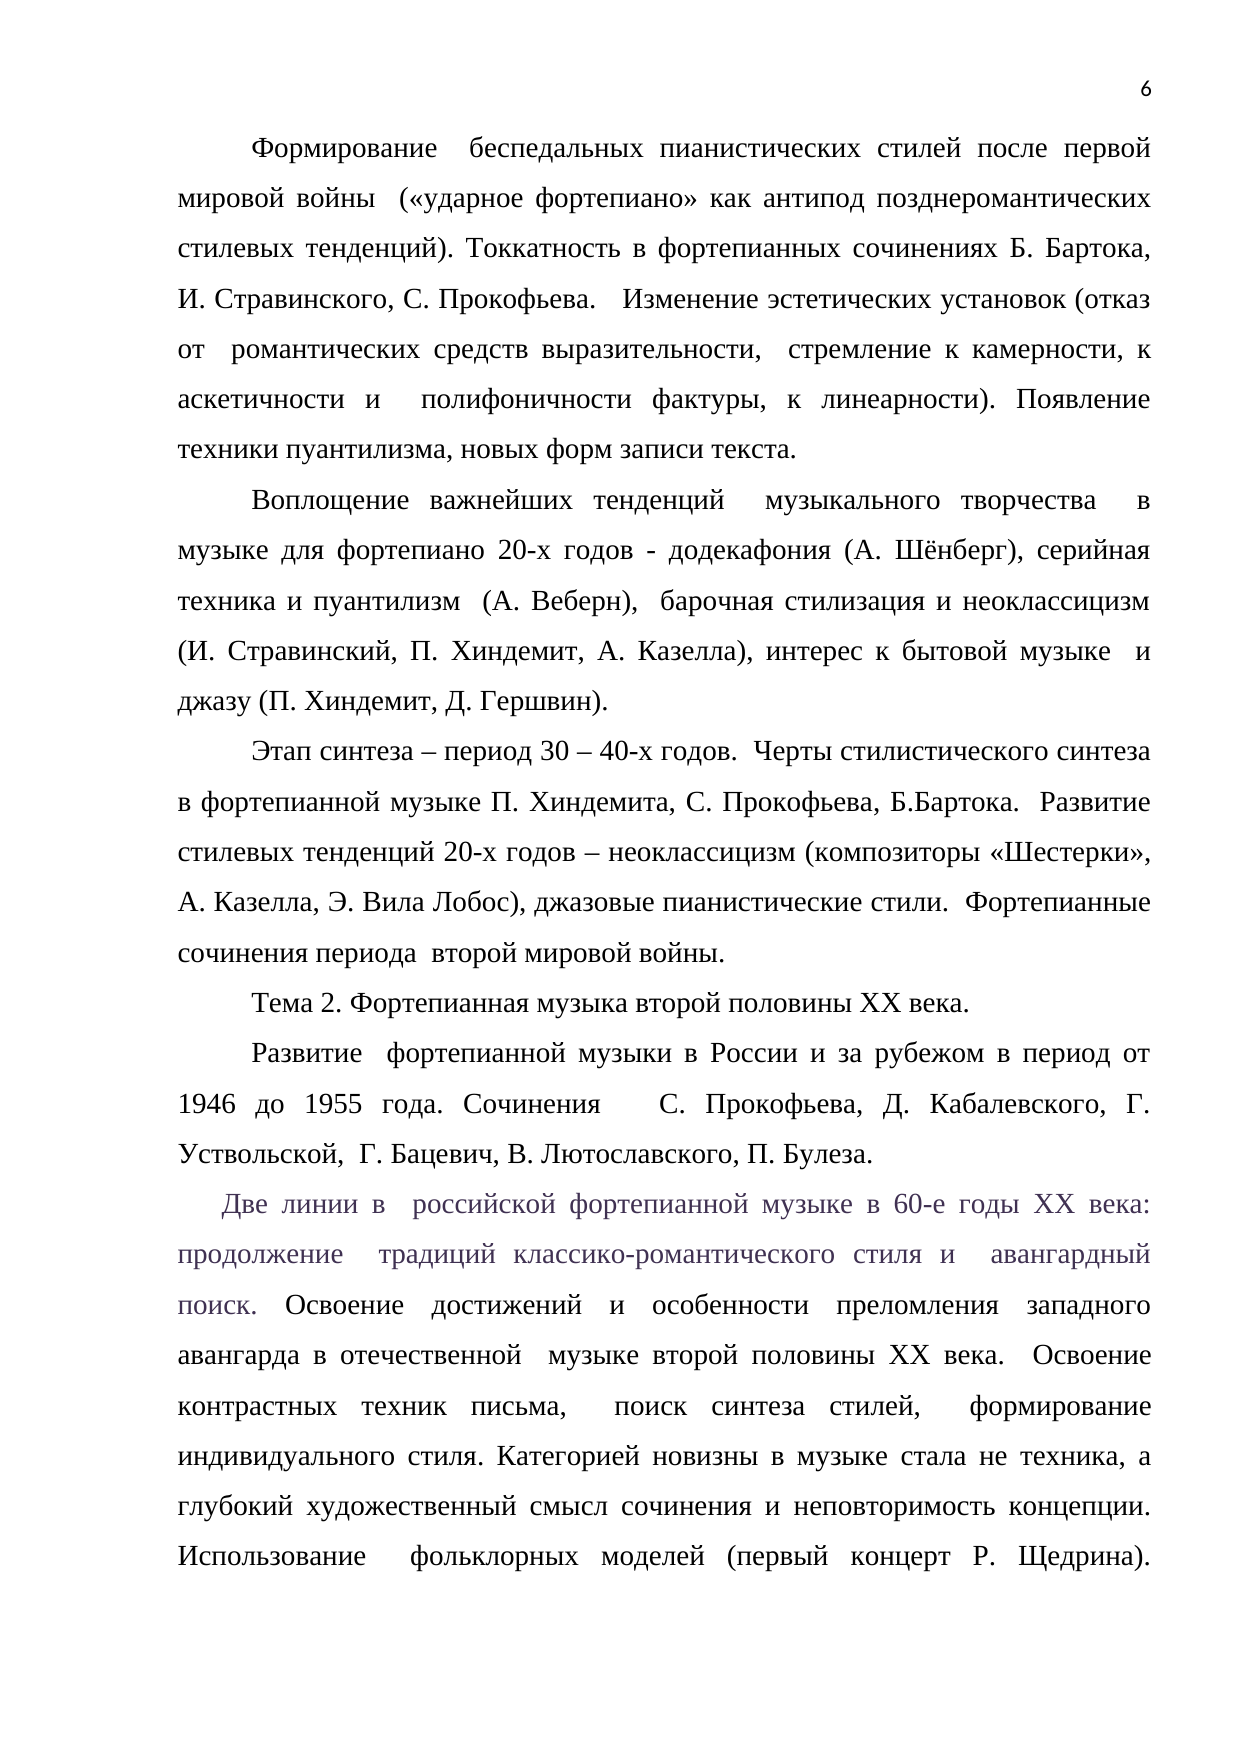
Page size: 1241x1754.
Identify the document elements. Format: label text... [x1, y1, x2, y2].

text Этап синтеза – период 30 – 40-х годов. Черты стилистического синтеза в фортепианной музыке П. Хиндемита, С. Прокофьева, Б.Бартока. Развитие стилевых тенденций 20-х годов – неоклассицизм (композиторы «Шестерки», А. Казелла, Э. Вила Лобос), джазовые пианистические стили. Фортепианные сочинения периода второй мировой войны. [177, 733, 1152, 968]
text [177, 1186, 1152, 1572]
text Развитие фортепианной музыки в России и за рубежом в период от 1946 до 1955 года. Сочинения С. Прокофьева, Д. Кабалевского, Г. Уствольской, Г. Бацевич, В. Лютославского, П. Булеза. [177, 1035, 1152, 1169]
text Воплощение важнейших тенденций музыкального творчества в музыке для фортепиано 20-х годов - додекафония (А. Шёнберг), серийная техника и пуантилизм (А. Веберн), барочная стилизация и неоклассицизм (И. Стравинский, П. Хиндемит, А. Казелла), интерес к бытовой музыке и джазу (П. Хиндемит, Д. Гершвин). [177, 482, 1152, 717]
text Тема 2. Фортепианная музыка второй половины ХХ века. [177, 985, 1152, 1019]
text Формирование беспедальных пианистических стилей после первой мировой войны («ударное фортепиано» как антипод позднеромантических стилевых тенденций). Токкатность в фортепианных сочинениях Б. Бартока, И. Стравинского, С. Прокофьева. Изменение эстетических установок (отказ от романтических средств выразительности, стремление к камерности, к аскетичности и полифоничности фактуры, к линеарности). Появление техники пуантилизма, новых форм записи текста. [177, 130, 1152, 465]
